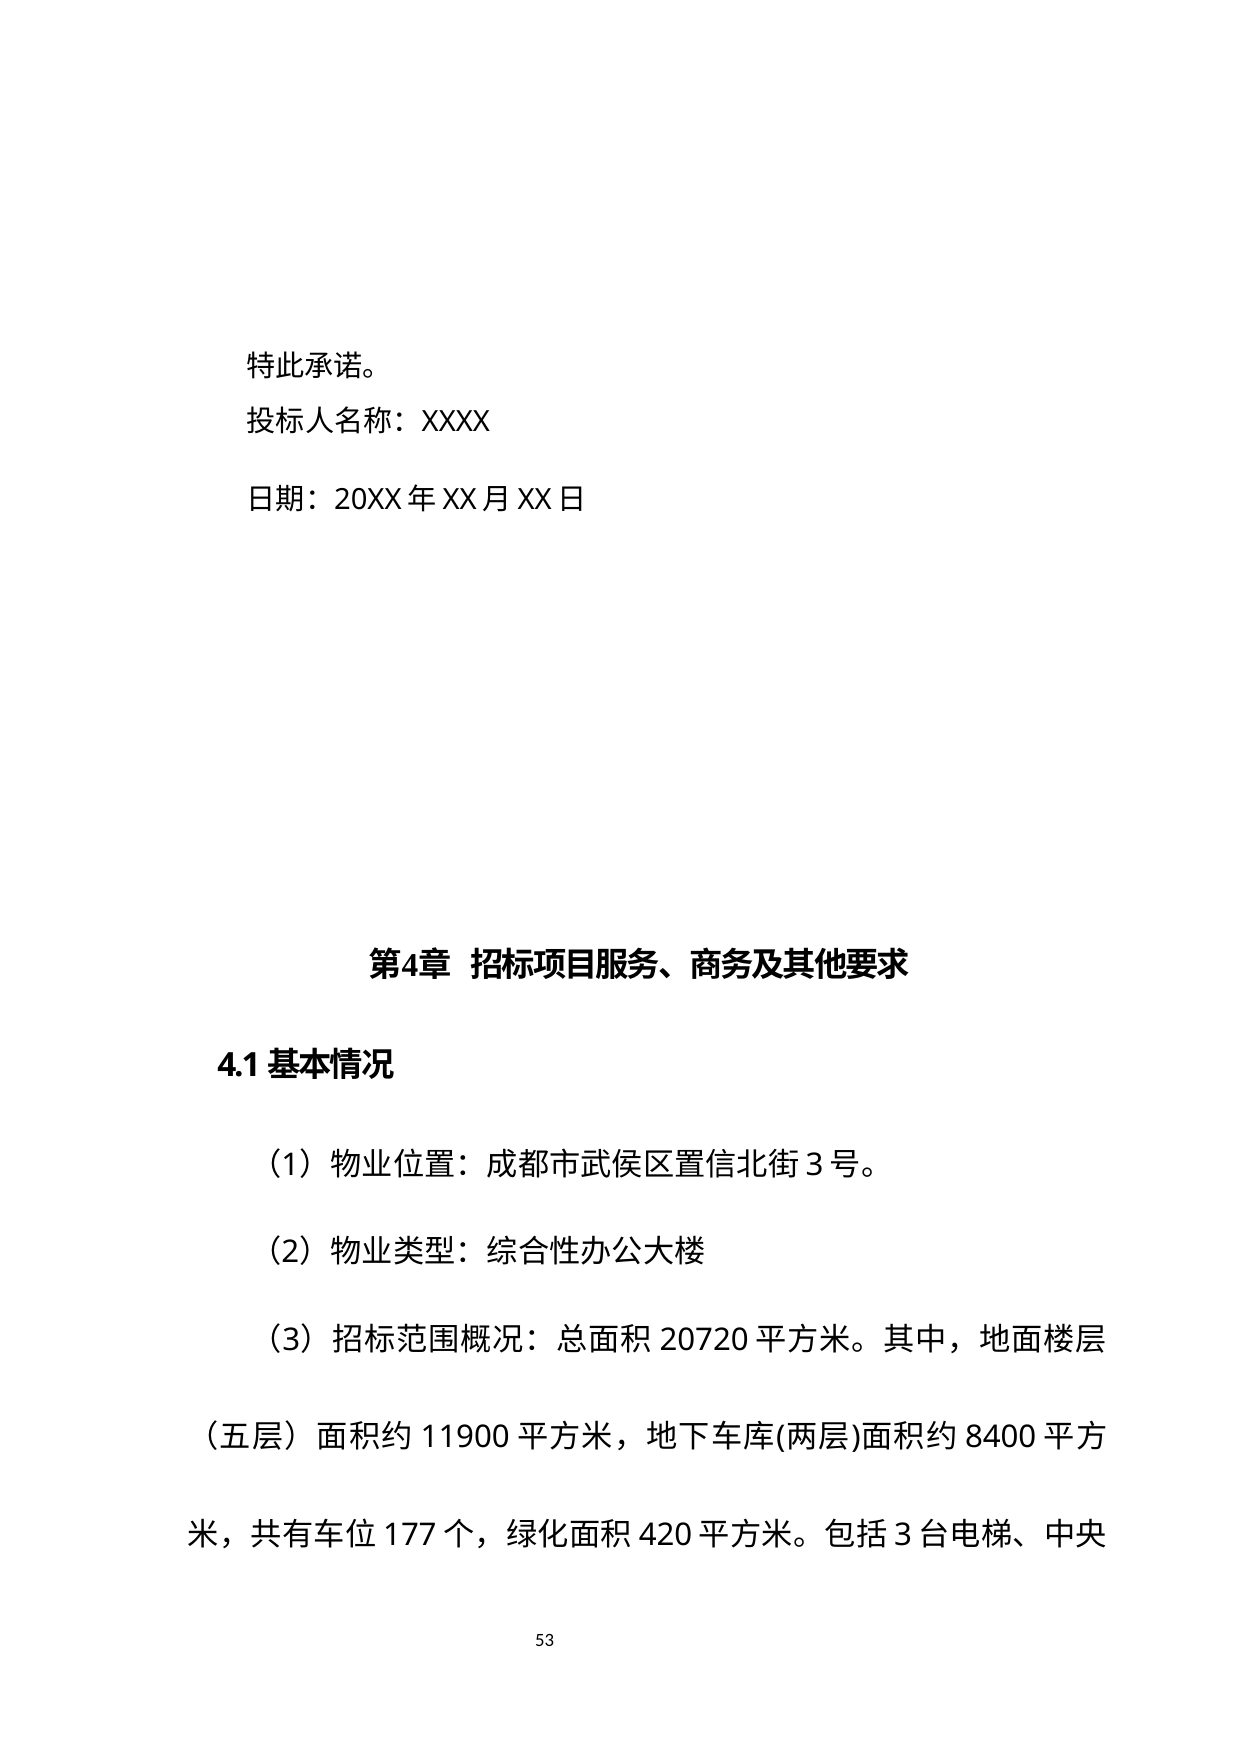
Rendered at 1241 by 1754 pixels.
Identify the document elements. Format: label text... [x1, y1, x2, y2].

text 特此承诺。 [187, 334, 1107, 387]
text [187, 1304, 1107, 1564]
text 日期：20XX年XX月XX日 [231, 464, 1107, 529]
text 投标人名称：XXXX [231, 387, 1107, 452]
subtitle 招标项目服务、商务及其他要求 [173, 929, 1107, 994]
text （1）物业位置：成都市武侯区置信北街3号。 [187, 1129, 1107, 1194]
subtitle 4.1基本情况 [217, 1029, 1107, 1094]
text （2）物业类型：综合性办公大楼 [187, 1217, 1107, 1282]
